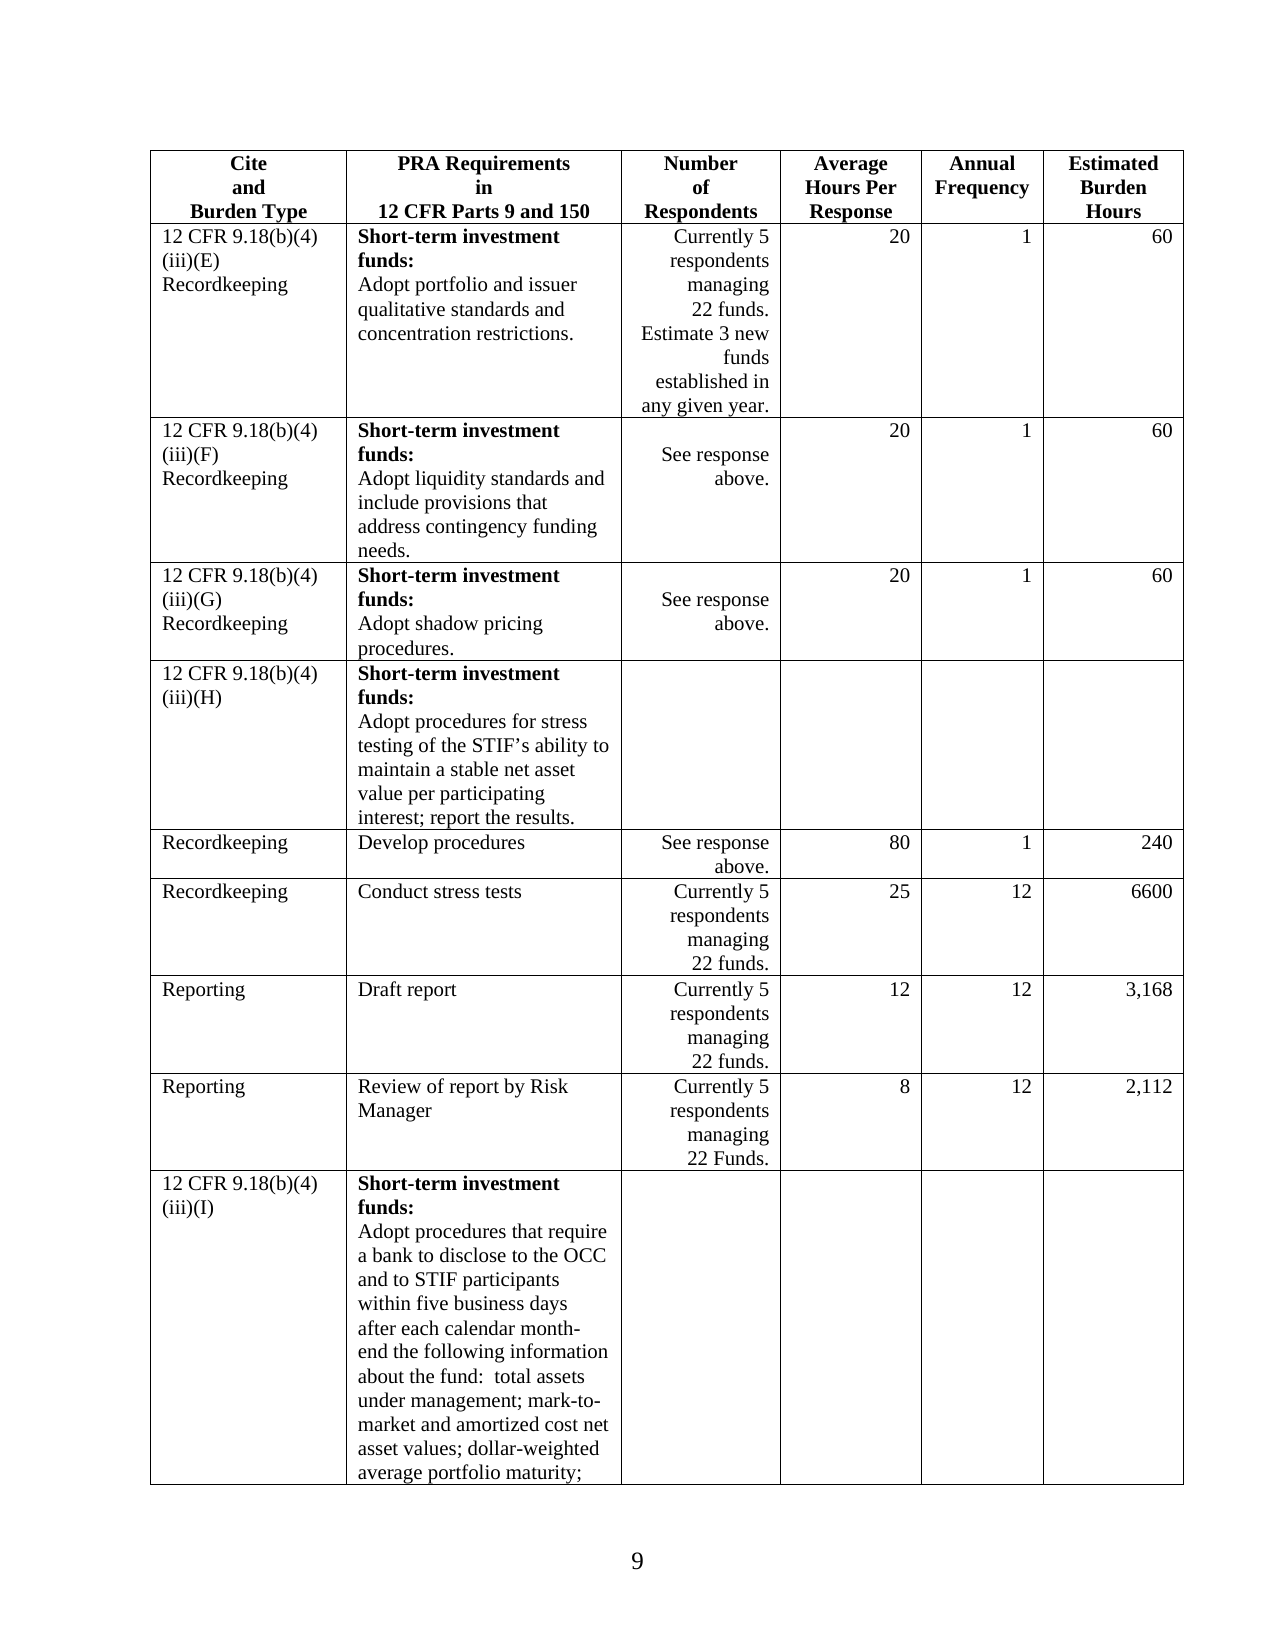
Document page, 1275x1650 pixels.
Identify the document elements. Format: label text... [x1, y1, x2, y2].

table_cell 12 CFR 9.18(b)(4)(iii)(E) Recordkeeping [151, 224, 346, 417]
table_cell Reporting [151, 976, 346, 1073]
table_cell 12 CFR 9.18(b)(4)(iii)(H) [151, 661, 346, 829]
table_cell See response above. [622, 830, 780, 878]
table_cell [1044, 1171, 1183, 1484]
table_cell 6600 [1044, 879, 1183, 975]
table_cell 2,112 [1044, 1074, 1183, 1170]
table_cell 12 CFR 9.18(b)(4)(iii)(F) Recordkeeping [151, 418, 346, 562]
table_cell Review of report by Risk Manager [347, 1074, 621, 1170]
table_cell Conduct stress tests [347, 879, 621, 975]
table_cell 240 [1044, 830, 1183, 878]
table_cell 8 [781, 1074, 921, 1170]
table_cell [781, 1171, 921, 1484]
table_cell Develop procedures [347, 830, 621, 878]
table_cell 12 [922, 879, 1043, 975]
table_cell Short-term investment funds: Adopt liquidity standards and include provisions that address contingency funding needs. [347, 418, 621, 562]
table_cell 12 [922, 1074, 1043, 1170]
table_header PRA Requirements in 12 CFR Parts 9 and 150 [347, 151, 621, 223]
table_cell Recordkeeping [151, 879, 346, 975]
table_cell 80 [781, 830, 921, 878]
table_cell [922, 1171, 1043, 1484]
table_header Annual Frequency [922, 151, 1043, 223]
table_cell 12 CFR 9.18(b)(4)(iii)(I) [151, 1171, 346, 1484]
table_header Estimated Burden Hours [1044, 151, 1183, 223]
table_cell Short-term investment funds: Adopt portfolio and issuer qualitative standards and concentration restrictions. [347, 224, 621, 417]
table_cell 1 [922, 830, 1043, 878]
table_cell 1 [922, 224, 1043, 417]
table_cell 60 [1044, 224, 1183, 417]
table_cell Short-term investment funds: Adopt shadow pricing procedures. [347, 563, 621, 659]
table_cell Recordkeeping [151, 830, 346, 878]
table_cell [622, 1171, 780, 1484]
table_cell 1 [922, 563, 1043, 659]
table_cell 60 [1044, 563, 1183, 659]
table_cell See response above. [622, 418, 780, 562]
table_header Cite and Burden Type [151, 151, 346, 223]
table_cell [347, 1171, 621, 1484]
table_cell 3,168 [1044, 976, 1183, 1073]
table_cell Currently 5 respondents managing 22 Funds. [622, 1074, 780, 1170]
table_cell See response above. [622, 563, 780, 659]
table_cell 20 [781, 563, 921, 659]
table_cell Short-term investment funds: Adopt procedures for stress testing of the STIF’s ability to maintain a stable net asset value per participating interest; report the results. [347, 661, 621, 829]
table_cell 20 [781, 224, 921, 417]
table_cell Draft report [347, 976, 621, 1073]
table_cell [922, 661, 1043, 829]
table_cell Currently 5 respondents managing 22 funds. [622, 879, 780, 975]
table_cell 25 [781, 879, 921, 975]
table_cell 12 CFR 9.18(b)(4)(iii)(G) Recordkeeping [151, 563, 346, 659]
table_cell 12 [781, 976, 921, 1073]
table_cell Reporting [151, 1074, 346, 1170]
table_cell Currently 5 respondents managing 22 funds. Estimate 3 new funds established in any given year. [622, 224, 780, 417]
table_cell [1044, 661, 1183, 829]
table_cell 1 [922, 418, 1043, 562]
table_header Average Hours Per Response [781, 151, 921, 223]
table_cell [622, 661, 780, 829]
table_cell Currently 5 respondents managing 22 funds. [622, 976, 780, 1073]
table_cell 20 [781, 418, 921, 562]
table_cell 60 [1044, 418, 1183, 562]
table_cell [781, 661, 921, 829]
table_header Number of Respondents [622, 151, 780, 223]
table_cell 12 [922, 976, 1043, 1073]
